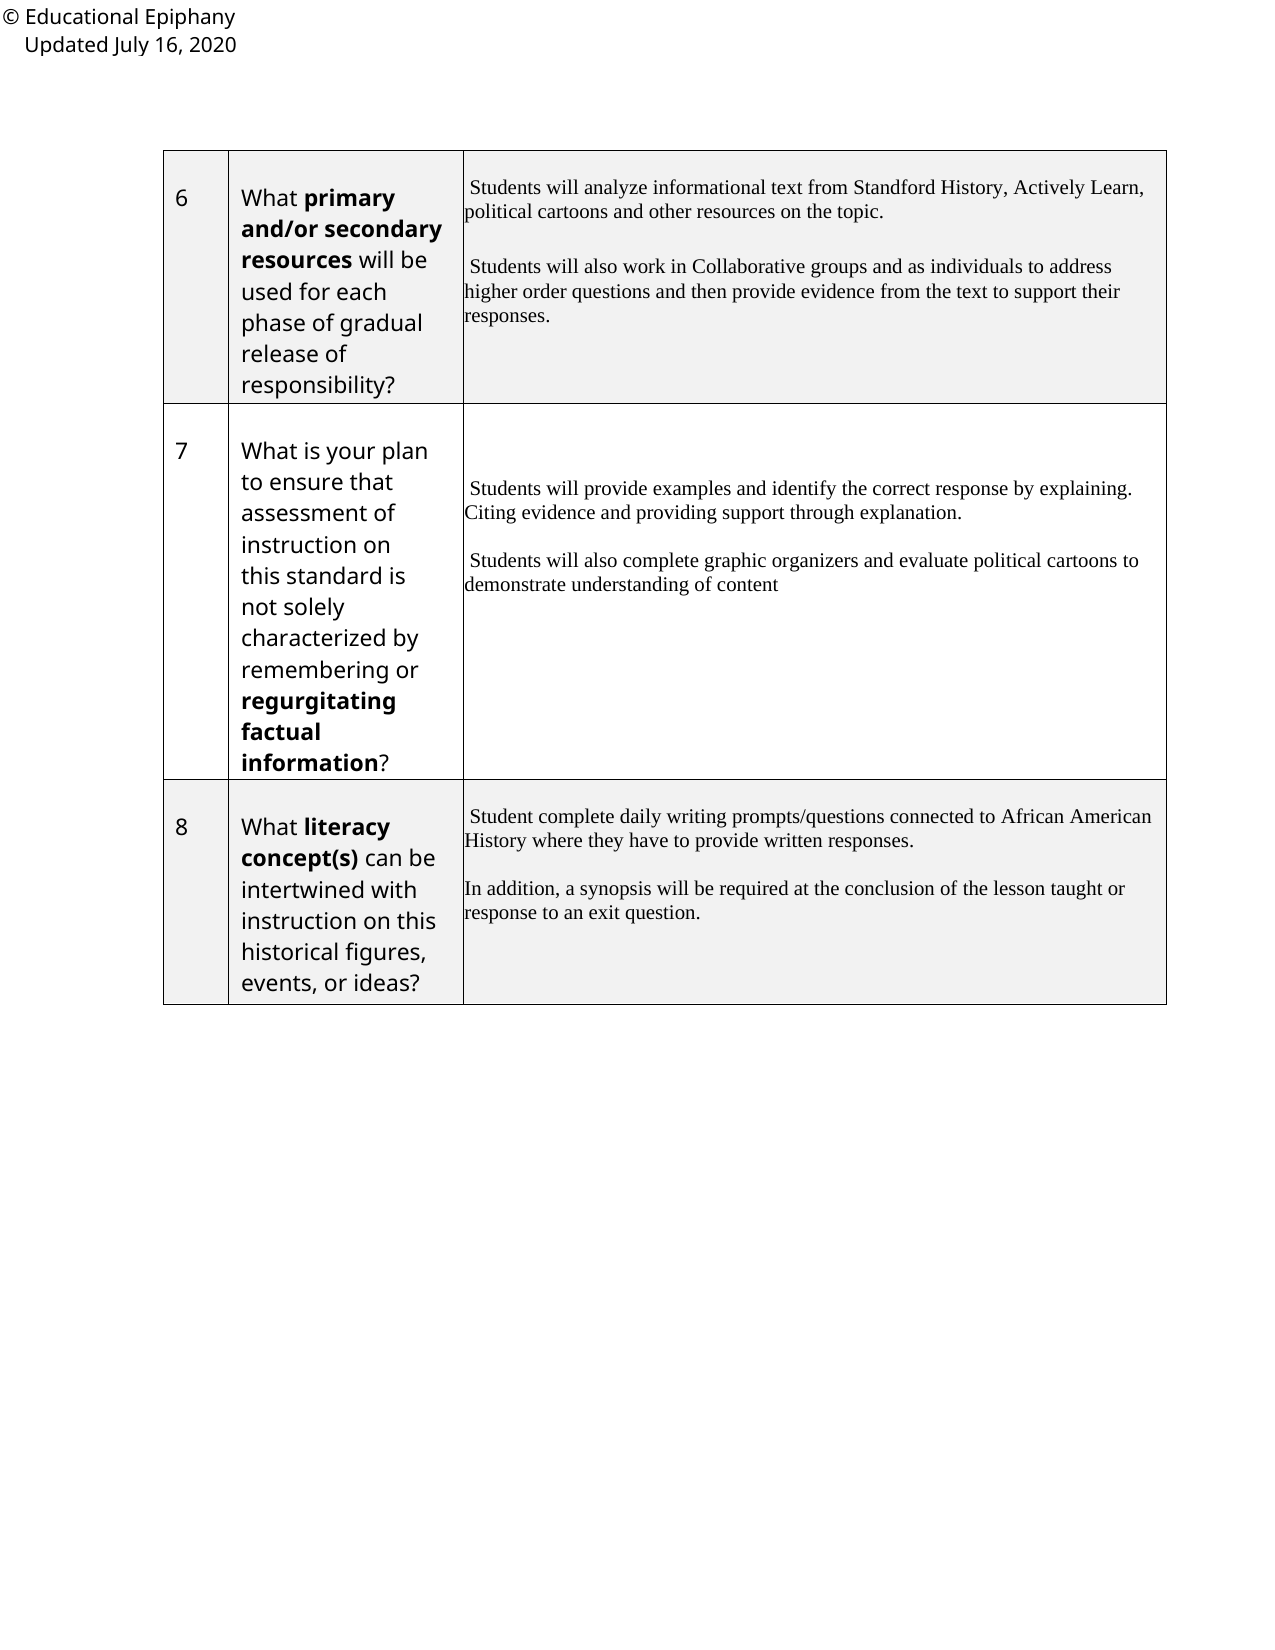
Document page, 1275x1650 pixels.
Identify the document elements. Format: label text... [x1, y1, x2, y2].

table_cell What literacy concept(s) can be intertwined with instruction on this historical figures, events, or ideas? [229, 780, 463, 1003]
table_cell Students will provide examples and identify the correct response by explaining. Citing evidence and providing support through explanation. Students will also complete graphic organizers and evaluate political cartoons to demonstrate understanding of content [464, 404, 1166, 778]
table_cell What is your plan to ensure that assessment of instruction on this standard is not solely characterized by remembering or regurgitating factual information? [229, 404, 463, 778]
table_cell 8 [164, 780, 228, 1003]
table_header What primary and/or secondary resources will be used for each phase of gradual release of responsibility? [229, 151, 463, 403]
table_header Students will analyze informational text from Standford History, Actively Learn, political cartoons and other resources on the topic. Students will also work in Collaborative groups and as individuals to address higher order questions and then provide evidence from the text to support their responses. [464, 151, 1166, 403]
table_cell Student complete daily writing prompts/questions connected to African American History where they have to provide written responses. In addition, a synopsis will be required at the conclusion of the lesson taught or response to an exit question. [464, 780, 1166, 1003]
table_cell 7 [164, 404, 228, 778]
table_header 6 [164, 151, 228, 403]
